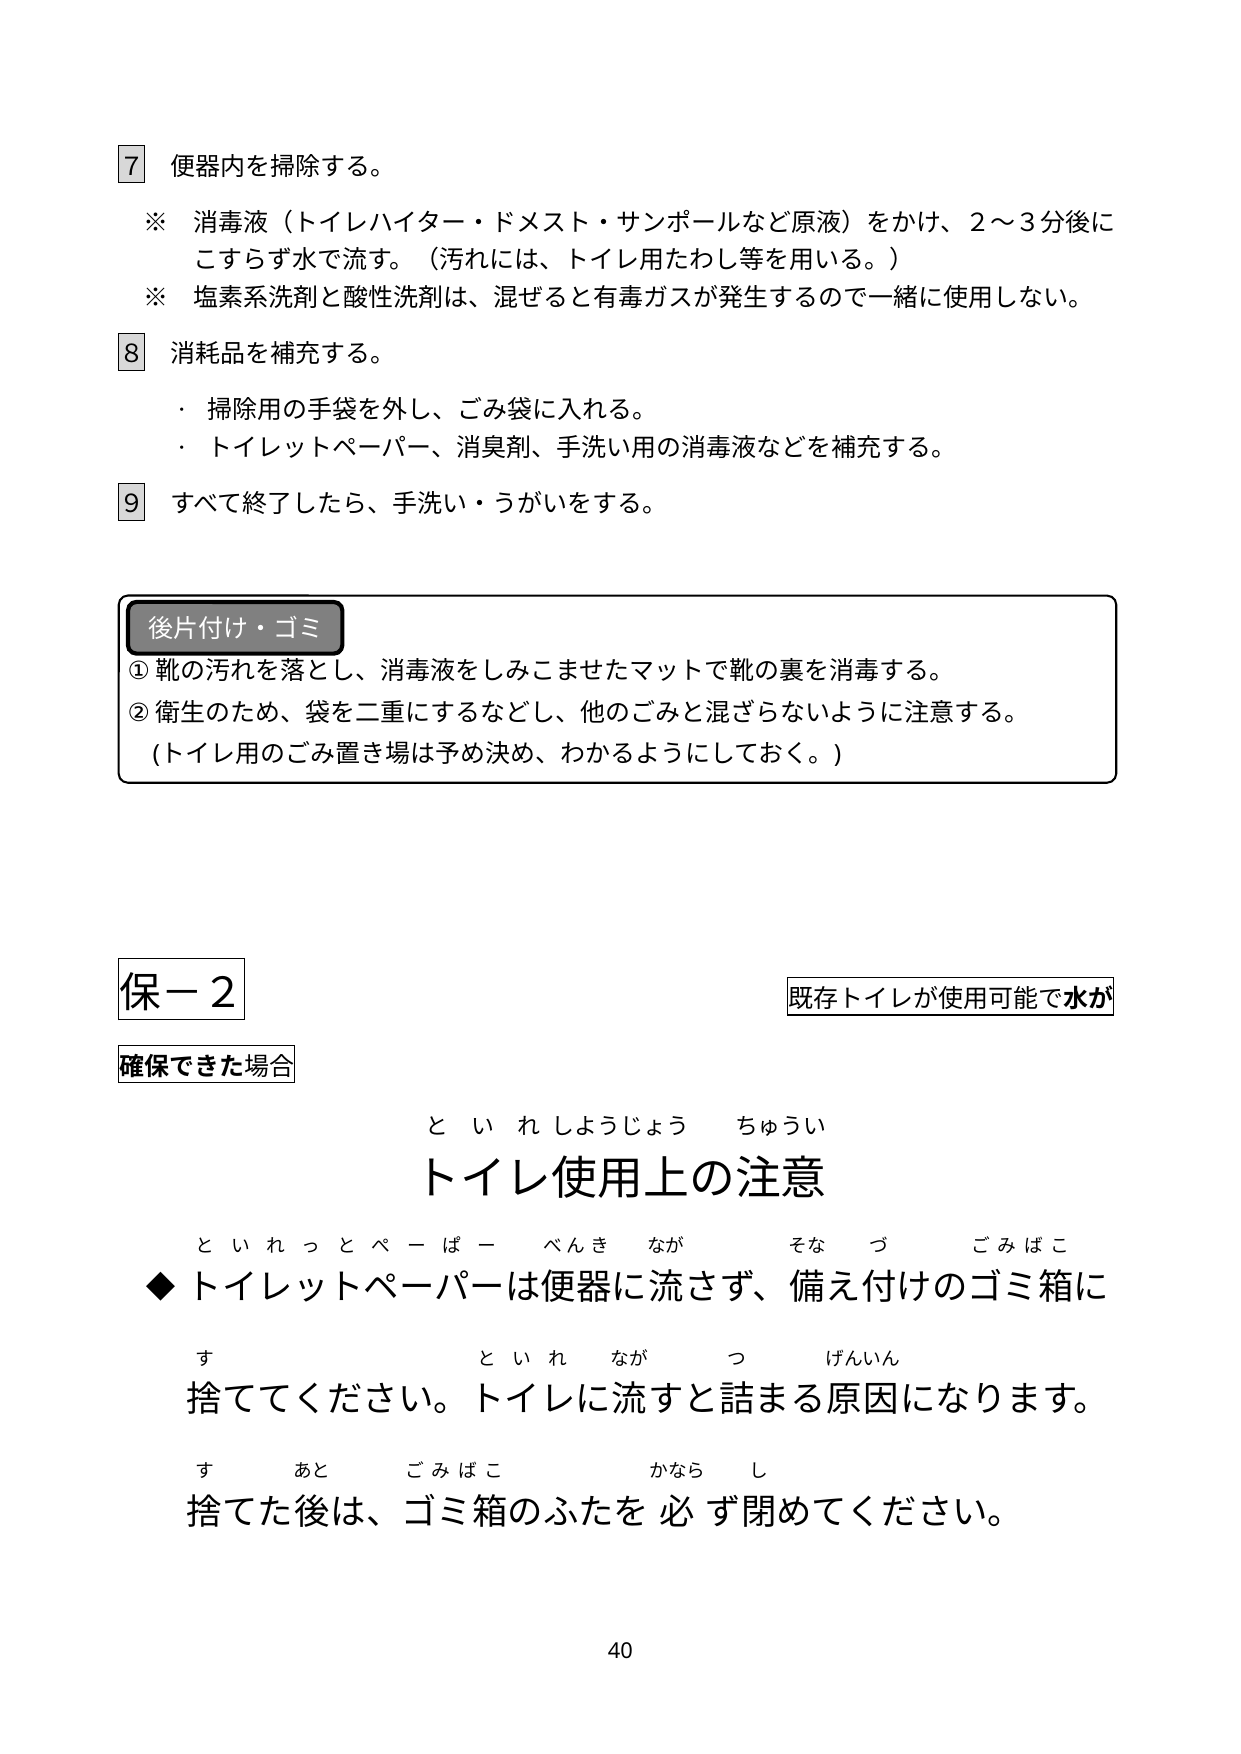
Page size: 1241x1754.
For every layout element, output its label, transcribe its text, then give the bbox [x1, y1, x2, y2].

list はにさず、えけのにててください。にすとまるになります。 [143, 1214, 1122, 1439]
text ９ すべて終了したら、手洗い・うがいをする。 [118, 464, 1122, 539]
list トイレットペーパー、消臭剤、手洗い用の消毒液などを補充する。 [177, 427, 1122, 464]
text ※ 塩素系洗剤と酸性洗剤は、混ぜると有毒ガスが発生するので一緒に使用しない。 [118, 277, 1122, 314]
text ※ 消毒液（トイレハイター・ドメスト・サンポールなど原液）をかけ、２～３分後にこすらず水で流す。（汚れには、トイレ用たわし等を用いる。） [118, 202, 1122, 277]
text ８ 消耗品を補充する。 [118, 314, 1122, 389]
text 保－２ 既存トイレが使用可能で水が確保できた場合 [118, 952, 1122, 1102]
list 掃除用の手袋を外し、ごみ袋に入れる。 [177, 389, 1122, 427]
text の [118, 1102, 1122, 1214]
text ７ 便器内を掃除する。 [118, 127, 1122, 202]
list てたは、のふたをずめてください。 [187, 1439, 1122, 1552]
